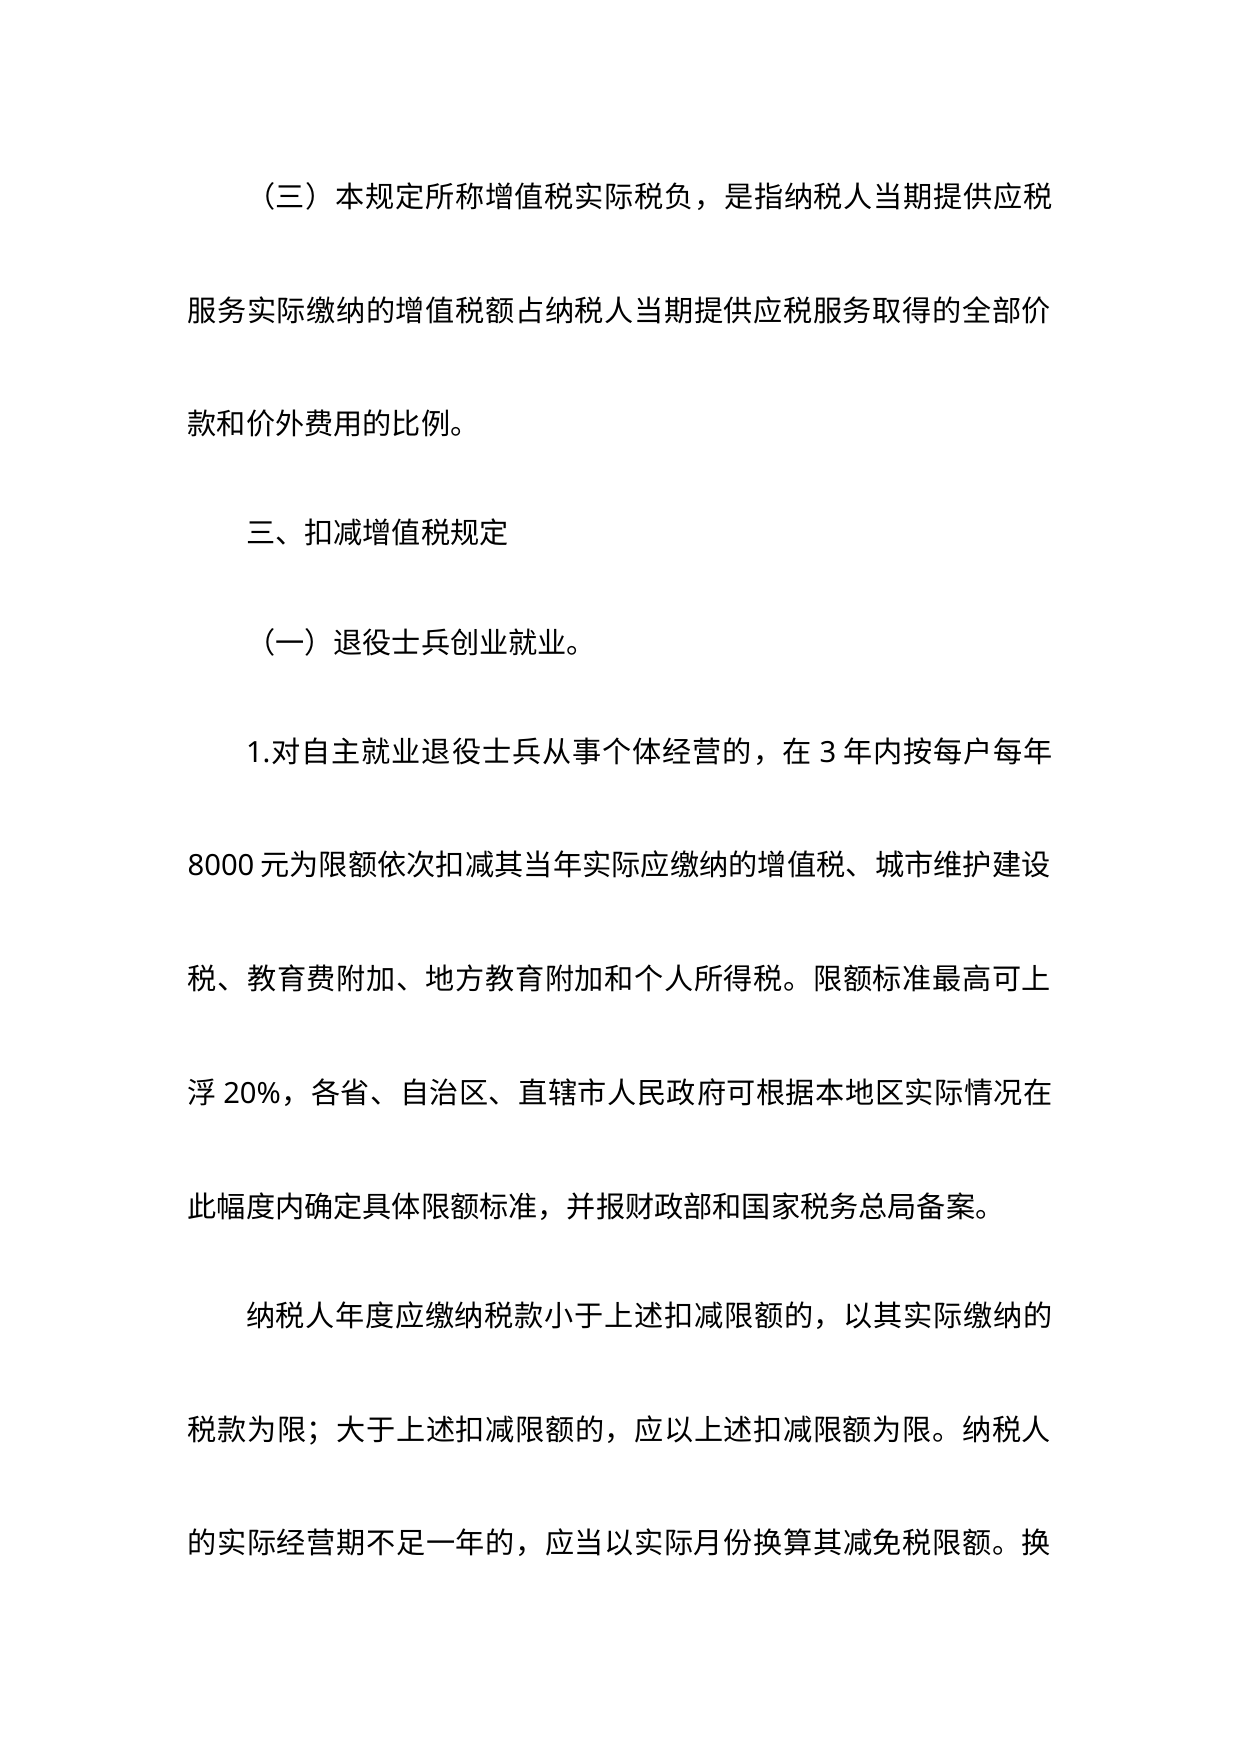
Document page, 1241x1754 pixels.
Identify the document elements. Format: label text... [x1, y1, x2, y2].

text （三）本规定所称增值税实际税负，是指纳税人当期提供应税服务实际缴纳的增值税额占纳税人当期提供应税服务取得的全部价款和价外费用的比例。 [187, 162, 1053, 454]
text 1.对自主就业退役士兵从事个体经营的，在3年内按每户每年8000元为限额依次扣减其当年实际应缴纳的增值税、城市维护建设税、教育费附加、地方教育附加和个人所得税。限额标准最高可上浮20%，各省、自治区、直辖市人民政府可根据本地区实际情况在此幅度内确定具体限额标准，并报财政部和国家税务总局备案。 [187, 717, 1053, 1237]
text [187, 1281, 1053, 1574]
text 三、扣减增值税规定 [187, 499, 1053, 564]
text （一）退役士兵创业就业。 [187, 608, 1053, 673]
